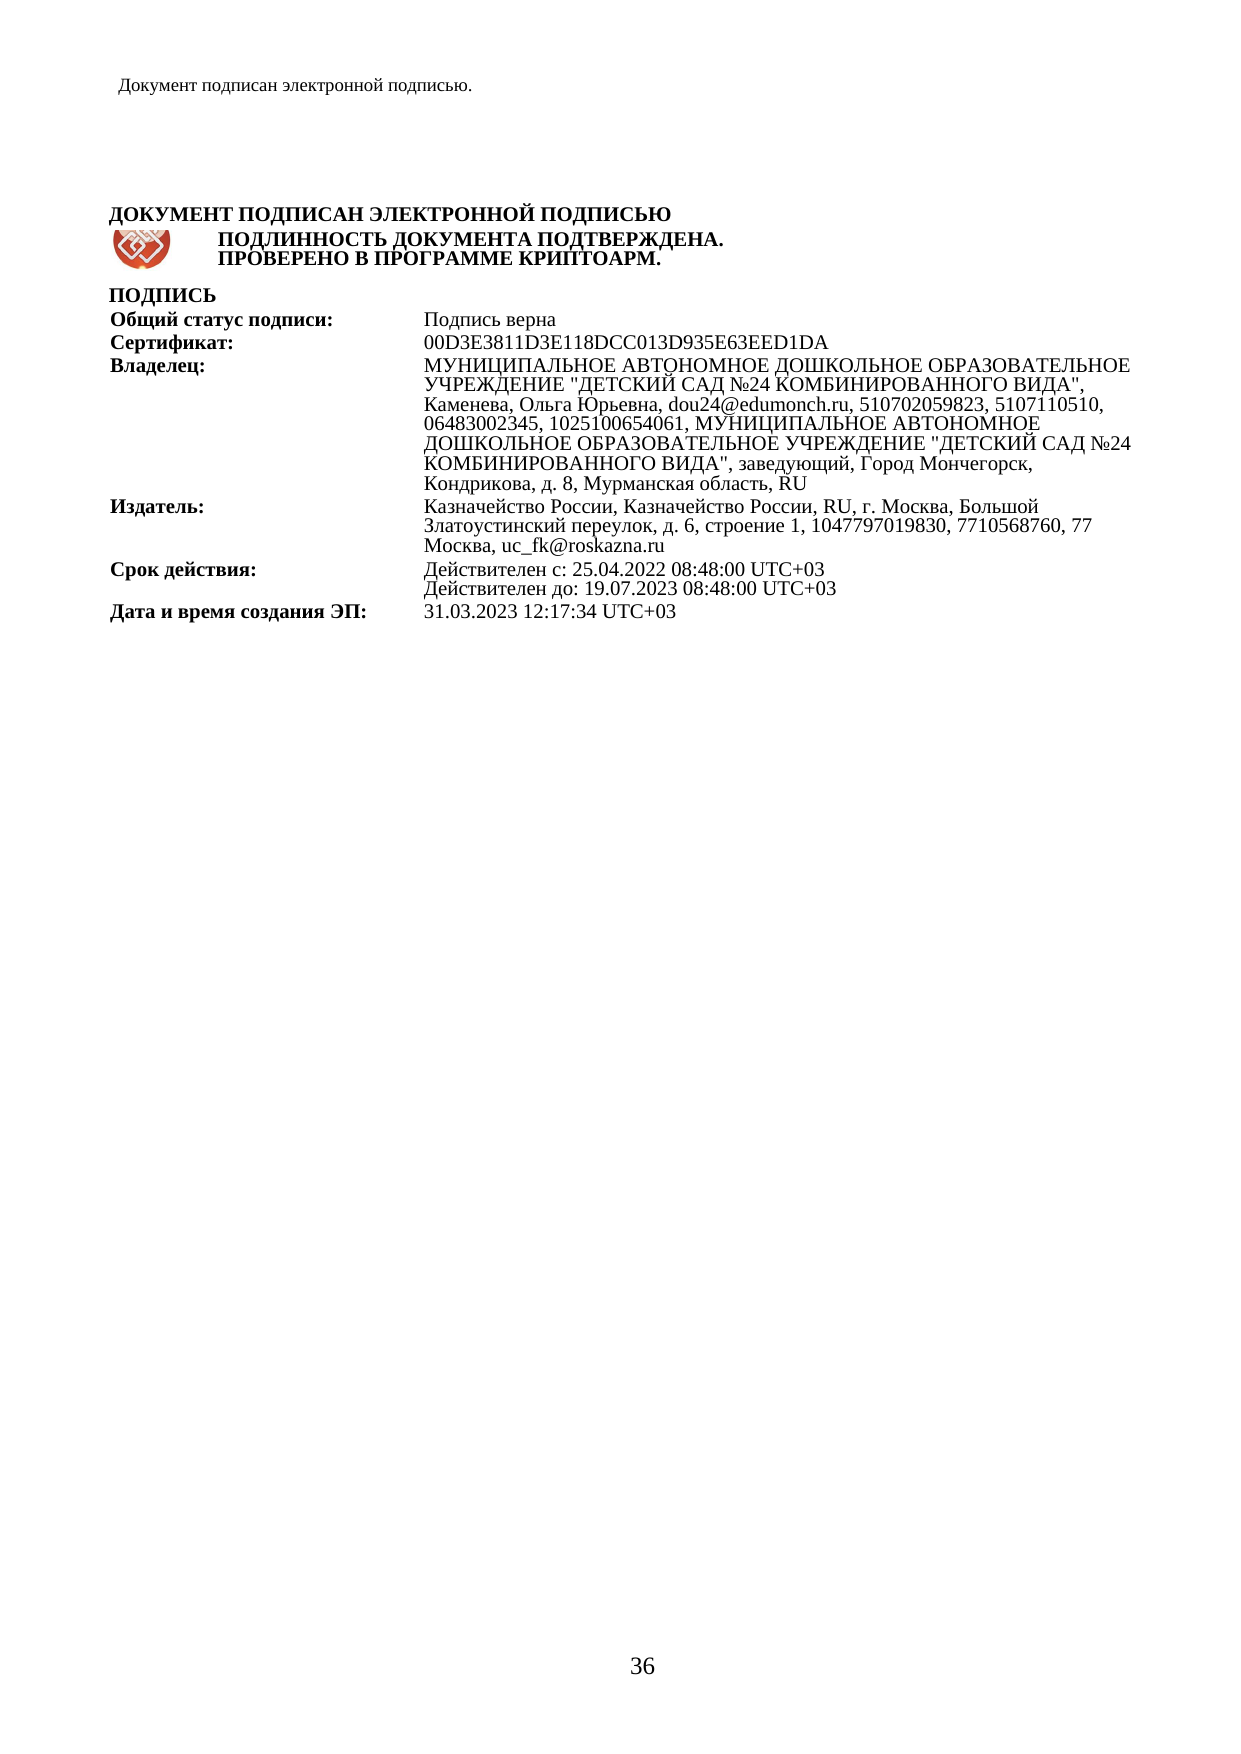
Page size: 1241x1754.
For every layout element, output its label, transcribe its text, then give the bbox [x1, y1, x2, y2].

table_cell [107, 308, 1150, 626]
table_cell [107, 227, 1150, 285]
picture [110, 230, 173, 272]
table_cell ПОДПИСЬ [107, 285, 1150, 308]
table_header ДОКУМЕНТ ПОДПИСАН ЭЛЕКТРОННОЙ ПОДПИСЬЮ [107, 204, 1150, 227]
